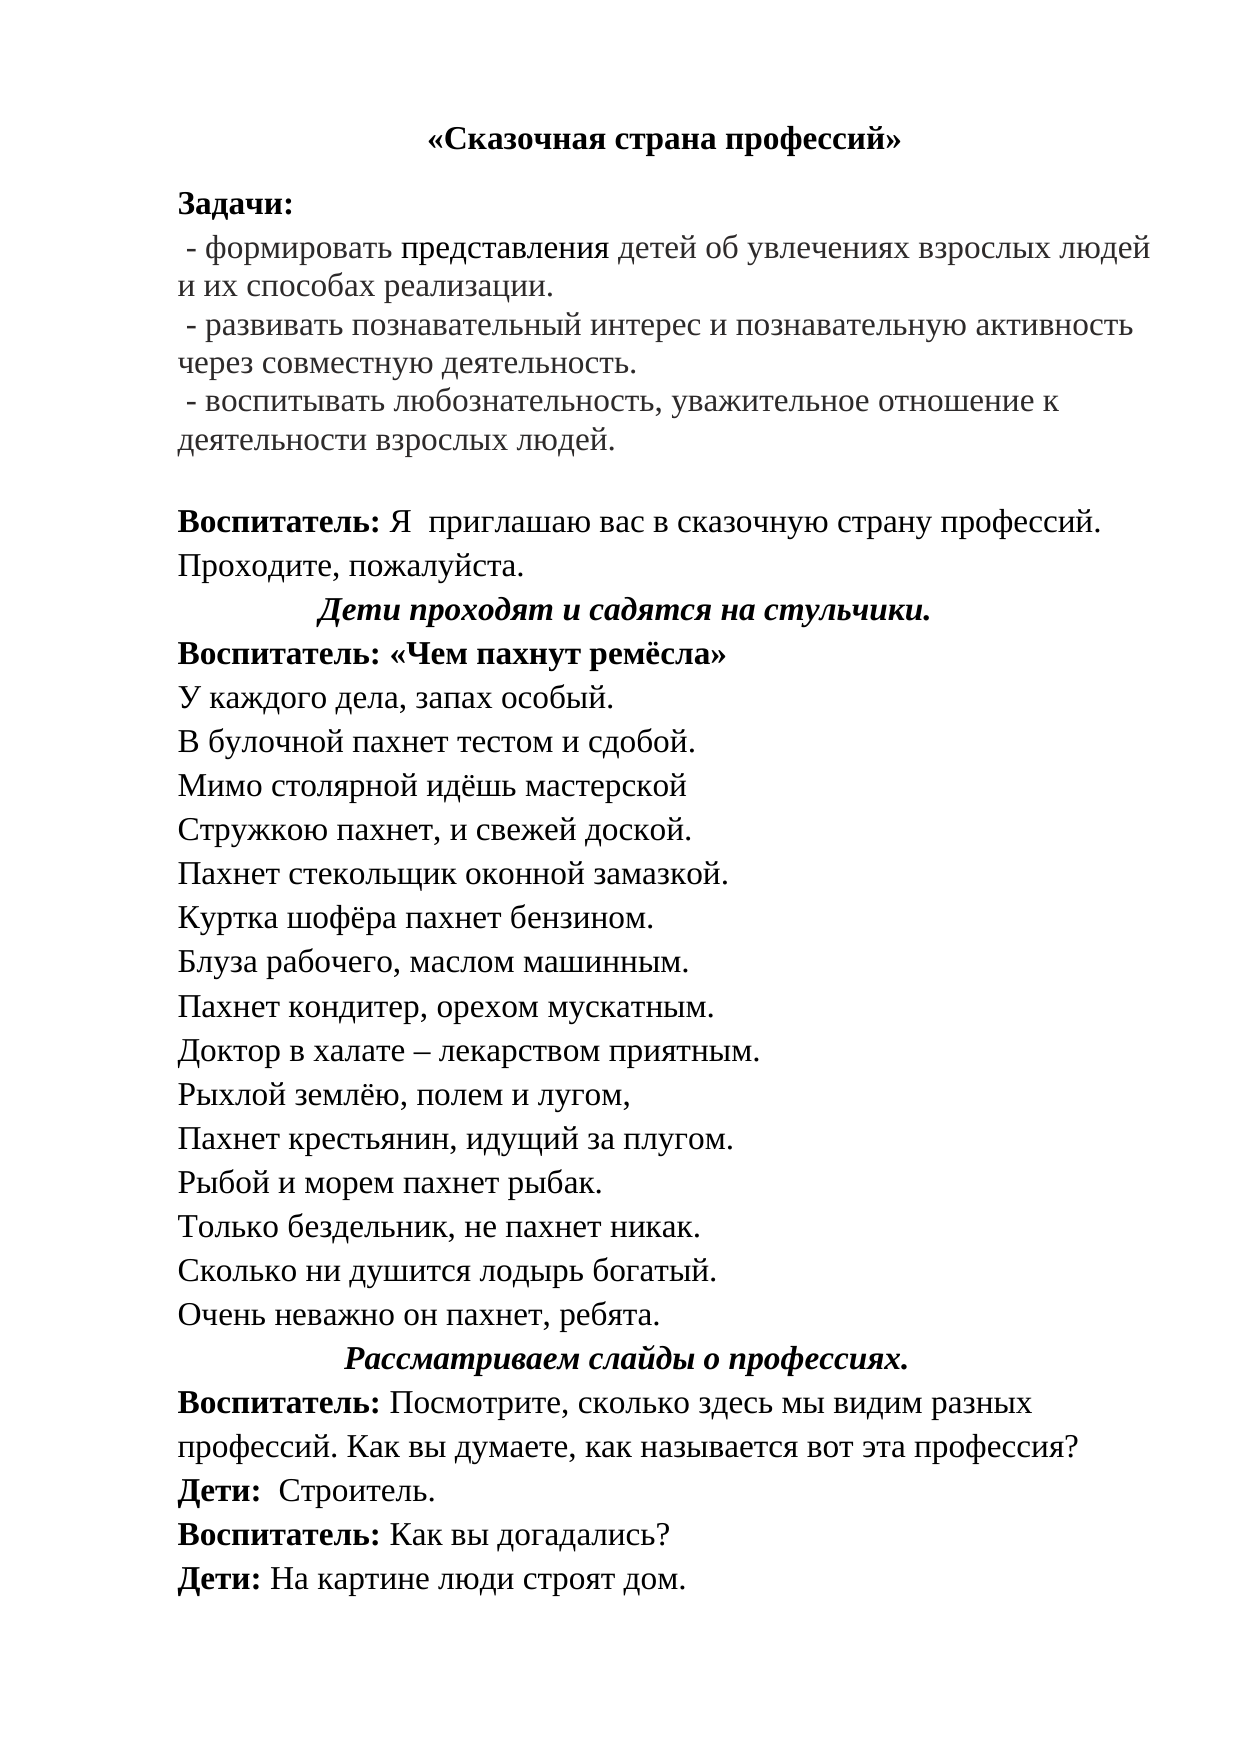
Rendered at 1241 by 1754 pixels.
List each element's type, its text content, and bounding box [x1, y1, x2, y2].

text Сколько ни душится лодырь богатый. [177, 1250, 1152, 1288]
text Очень неважно он пахнет, ребята. [177, 1294, 1152, 1333]
text - формировать представления детей об увлечениях взрослых людей и их способах реализации. [177, 227, 1152, 304]
text Куртка шофёра пахнет бензином. [177, 898, 1152, 936]
text Дети: На картине люди строят дом. [177, 1559, 1152, 1597]
text Воспитатель: Я приглашаю вас в сказочную страну профессий. Проходите, пожалуйста. [177, 501, 1152, 583]
text Дети: Строитель. [177, 1471, 1152, 1509]
text Пахнет крестьянин, идущий за плугом. [177, 1118, 1152, 1156]
text Блуза рабочего, маслом машинным. [177, 942, 1152, 980]
text Рыбой и морем пахнет рыбак. [177, 1162, 1152, 1200]
text У каждого дела, запах особый. [177, 677, 1152, 716]
text Воспитатель: Как вы догадались? [177, 1514, 1152, 1553]
text Воспитатель: Посмотрите, сколько здесь мы видим разных профессий. Как вы думаете, как называется вот эта профессия? [177, 1382, 1152, 1465]
text Доктор в халате – лекарством приятным. [177, 1030, 1152, 1068]
text Рыхлой землёю, полем и лугом, [177, 1074, 1152, 1112]
text Только бездельник, не пахнет никак. [177, 1206, 1152, 1244]
text В булочной пахнет тестом и сдобой. [177, 721, 1152, 760]
text - развивать познавательный интерес и познавательную активность через совместную деятельность. [177, 304, 1152, 380]
text Задачи: [177, 183, 1152, 221]
text Мимо столярной идёшь мастерской [177, 766, 1152, 804]
text Дети проходят и садятся на стульчики. [177, 589, 1152, 628]
text Пахнет кондитер, орехом мускатным. [177, 986, 1152, 1024]
text Воспитатель: «Чем пахнут ремёсла» [177, 633, 1152, 672]
text Рассматриваем слайды о профессиях. [177, 1338, 1152, 1377]
text Стружкою пахнет, и свежей доской. [177, 809, 1152, 848]
text «Сказочная страна профессий» [177, 118, 1152, 156]
text - воспитывать любознательность, уважительное отношение к деятельности взрослых людей. [177, 380, 1152, 457]
text Пахнет стекольщик оконной замазкой. [177, 854, 1152, 892]
